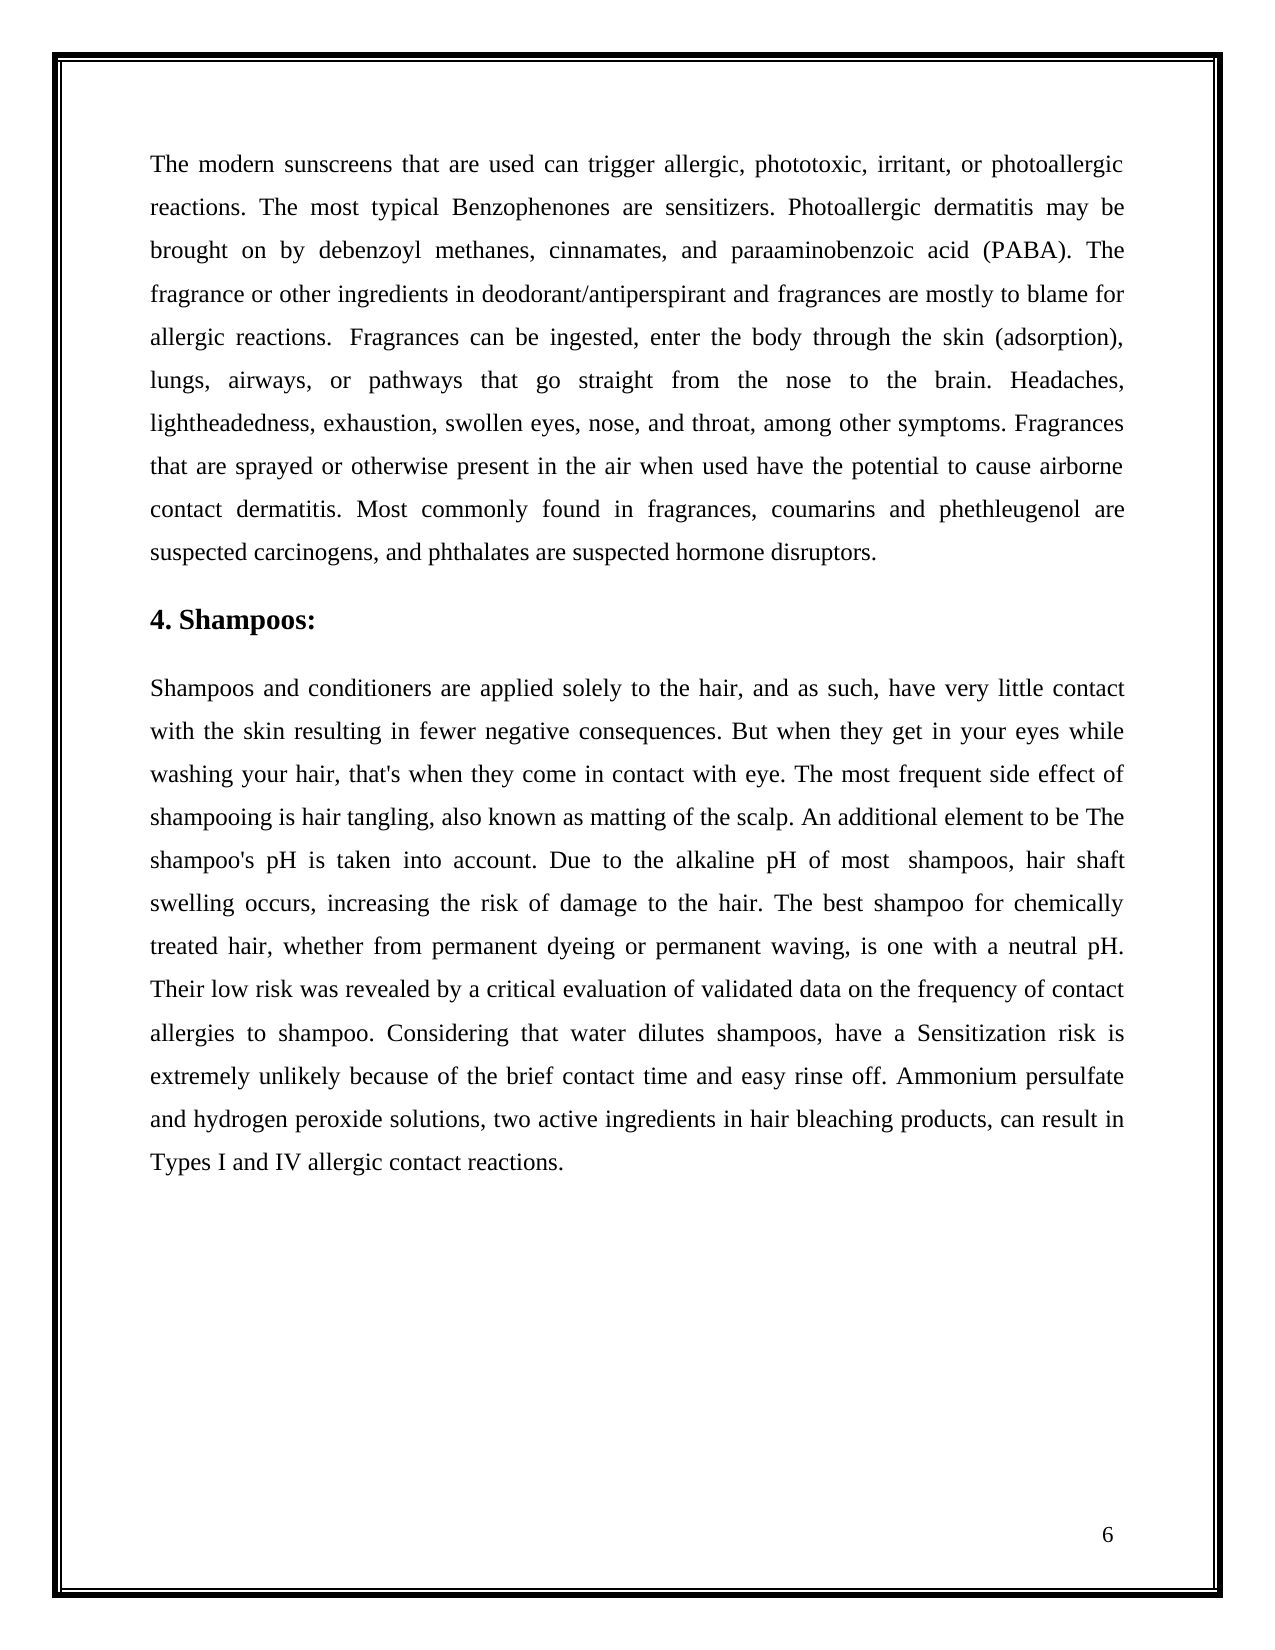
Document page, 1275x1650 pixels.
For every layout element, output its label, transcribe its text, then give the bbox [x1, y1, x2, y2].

text The modern sunscreens that are used can trigger allergic, phototoxic, irritant, or photoallergic reactions. The most typical Benzophenones are sensitizers. Photoallergic dermatitis may be brought on by debenzoyl methanes, cinnamates, and paraaminobenzoic acid (PABA). The fragrance or other ingredients in deodorant/antiperspirant and fragrances are mostly to blame for allergic reactions. Fragrances can be ingested, enter the body through the skin (adsorption), lungs, airways, or pathways that go straight from the nose to the brain. Headaches, lightheadedness, exhaustion, swollen eyes, nose, and throat, among other symptoms. Fragrances that are sprayed or otherwise present in the air when used have the potential to cause airborne contact dermatitis. Most commonly found in fragrances, coumarins and phethleugenol are suspected carcinogens, and phthalates are suspected hormone disruptors. [150, 149, 1125, 566]
subtitle Shampoos: [150, 602, 1137, 636]
text Shampoos and conditioners are applied solely to the hair, and as such, have very little contact with the skin resulting in fewer negative consequences. But when they get in your eyes while washing your hair, that's when they come in contact with eye. The most frequent side effect of shampooing is hair tangling, also known as matting of the scalp. An additional element to be The shampoo's pH is taken into account. Due to the alkaline pH of most shampoos, hair shaft swelling occurs, increasing the risk of damage to the hair. The best shampoo for chemically treated hair, whether from permanent dyeing or permanent waving, is one with a neutral pH. Their low risk was revealed by a critical evaluation of validated data on the frequency of contact allergies to shampoo. Considering that water dilutes shampoos, have a Sensitization risk is extremely unlikely because of the brief contact time and easy rinse off. Ammonium persulfate and hydrogen peroxide solutions, two active ingredients in hair bleaching products, can result in Types I and IV allergic contact reactions. [150, 673, 1126, 1176]
